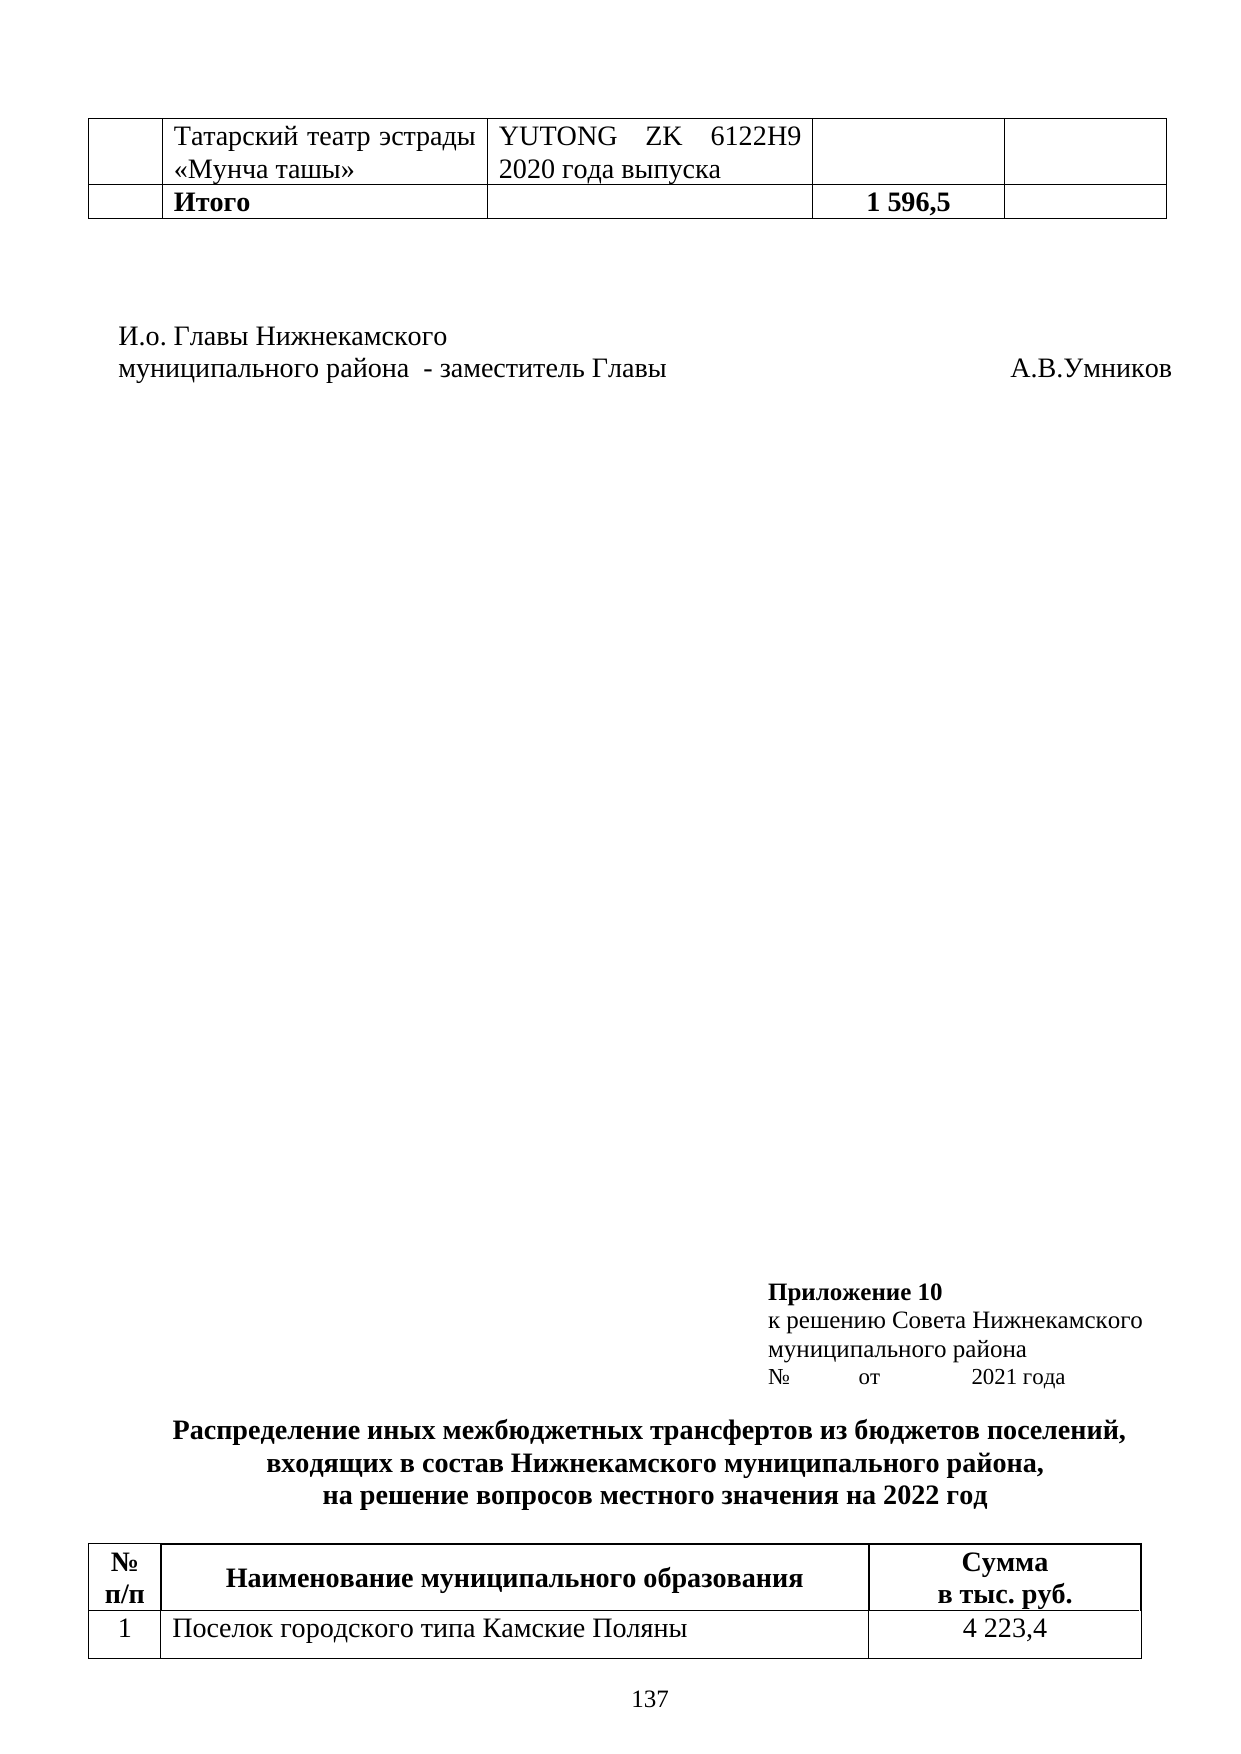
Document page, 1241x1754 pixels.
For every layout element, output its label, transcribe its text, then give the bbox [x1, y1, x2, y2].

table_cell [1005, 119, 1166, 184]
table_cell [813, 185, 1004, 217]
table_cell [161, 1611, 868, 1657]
text на решение вопросов местного значения на 2022 год [129, 1478, 1181, 1510]
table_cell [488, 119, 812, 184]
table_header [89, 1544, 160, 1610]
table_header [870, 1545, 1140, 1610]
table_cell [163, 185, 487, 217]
text муниципального района - заместитель Главы А.В.Умников [118, 352, 1181, 384]
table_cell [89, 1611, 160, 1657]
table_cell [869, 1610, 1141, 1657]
text муниципального района [768, 1334, 1181, 1363]
text № от 2021 года [768, 1363, 1181, 1389]
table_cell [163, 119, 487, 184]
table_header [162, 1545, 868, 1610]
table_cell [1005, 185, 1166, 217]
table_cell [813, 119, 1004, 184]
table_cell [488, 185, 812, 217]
text Распределение иных межбюджетных трансфертов из бюджетов поселений, [118, 1413, 1181, 1446]
text И.о. Главы Нижнекамского [118, 319, 1181, 352]
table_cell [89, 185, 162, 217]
text к решению Совета Нижнекамского [768, 1305, 1181, 1334]
text Приложение 10 [768, 1277, 1181, 1305]
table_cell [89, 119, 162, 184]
text входящих в состав Нижнекамского муниципального района, [129, 1446, 1181, 1478]
